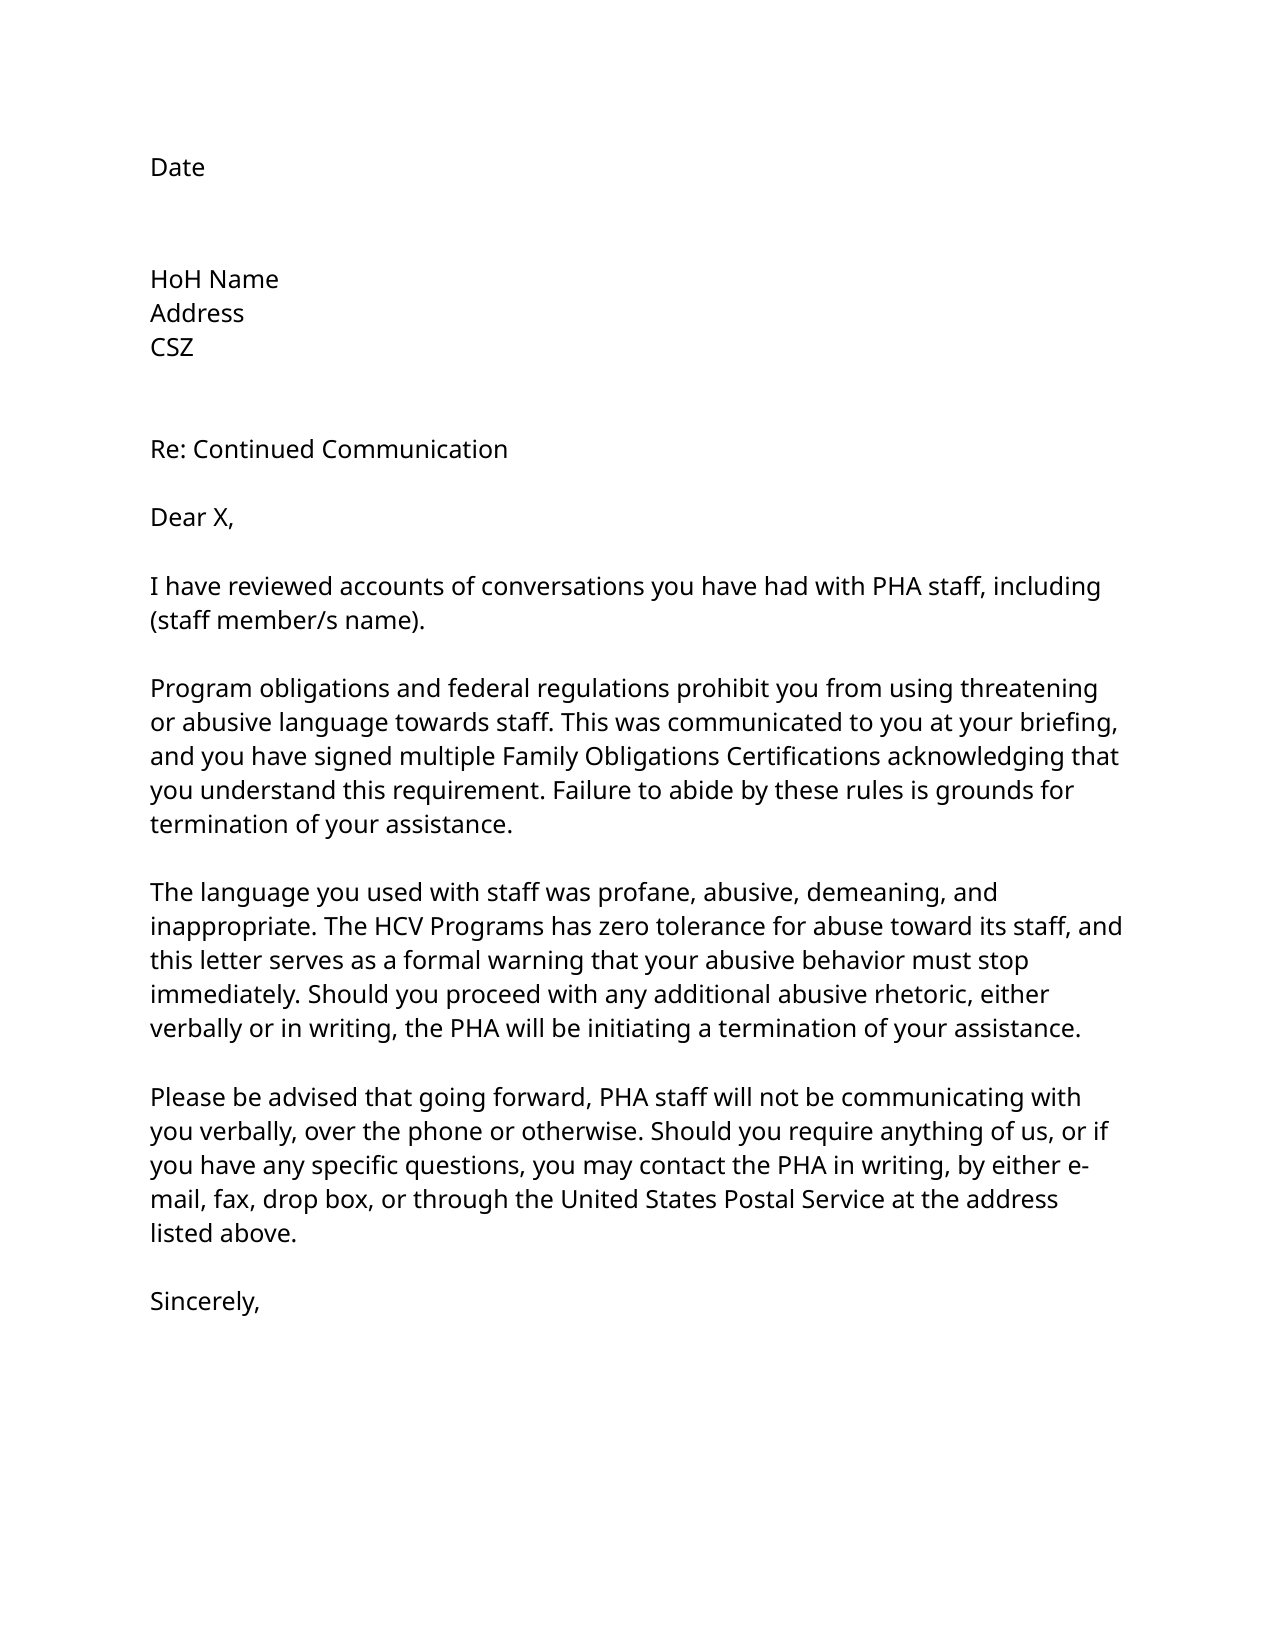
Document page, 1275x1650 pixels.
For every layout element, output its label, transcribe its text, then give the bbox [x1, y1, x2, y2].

text Sincerely, [150, 1283, 1125, 1318]
text Please be advised that going forward, PHA staff will not be communicating with you verbally, over the phone or otherwise. Should you require anything of us, or if you have any specific questions, you may contact the PHA in writing, by either e-mail, fax, drop box, or through the United States Postal Service at the address listed above. [150, 1079, 1125, 1249]
text The language you used with staff was profane, abusive, demeaning, and inappropriate. The HCV Programs has zero tolerance for abuse toward its staff, and this letter serves as a formal warning that your abusive behavior must stop immediately. Should you proceed with any additional abusive rhetoric, either verbally or in writing, the PHA will be initiating a termination of your assistance. [150, 875, 1125, 1045]
text I have reviewed accounts of conversations you have had with PHA staff, including (staff member/s name). [150, 568, 1125, 636]
text HoH Name [150, 262, 1125, 296]
text Dear X, [150, 500, 1125, 534]
text Address [150, 296, 1125, 330]
text Program obligations and federal regulations prohibit you from using threatening or abusive language towards staff. This was communicated to you at your briefing, and you have signed multiple Family Obligations Certifications acknowledging that you understand this requirement. Failure to abide by these rules is grounds for termination of your assistance. [150, 670, 1125, 841]
text CSZ [150, 330, 1125, 364]
text Re: Continued Communication [150, 432, 1125, 466]
text Date [150, 150, 1125, 184]
